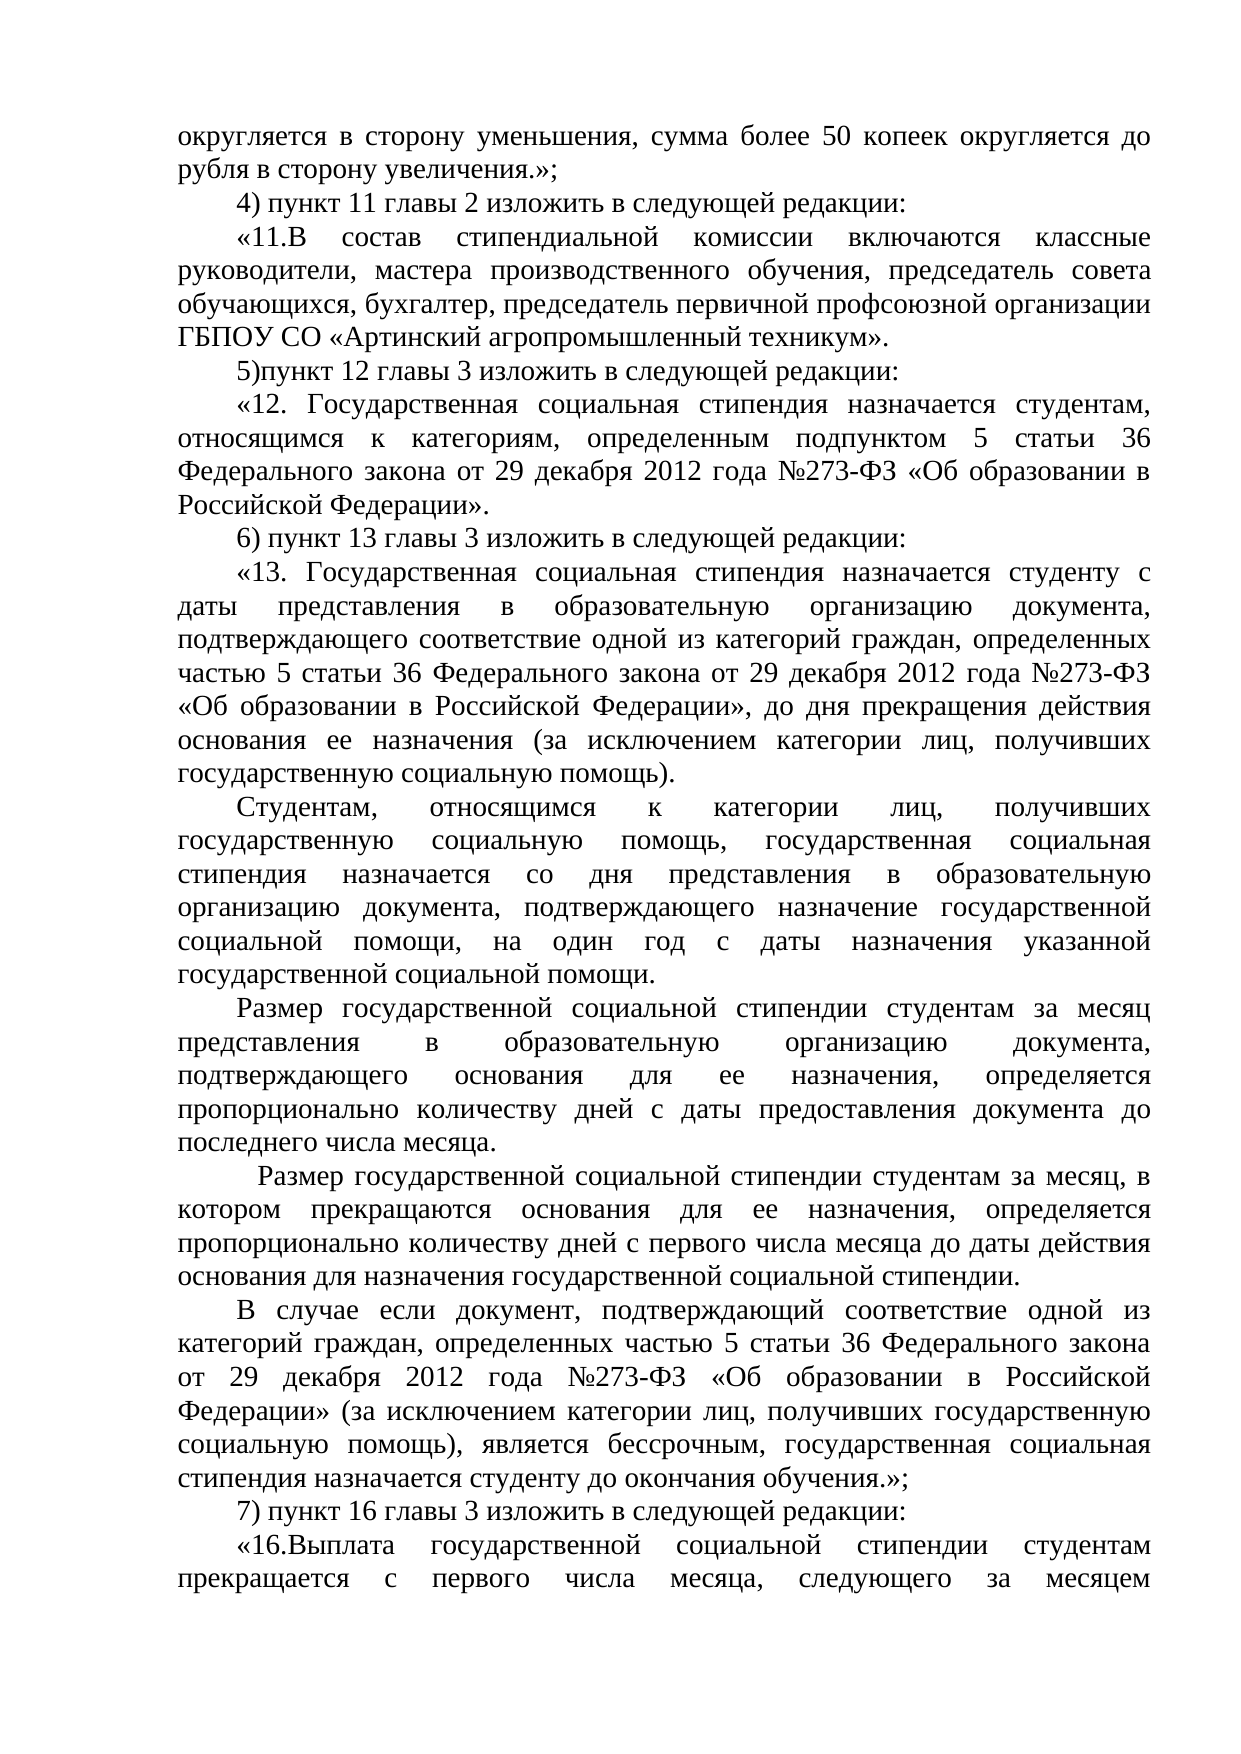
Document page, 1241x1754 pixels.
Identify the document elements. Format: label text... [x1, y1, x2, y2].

list Размер государственной социальной стипендии студентам за месяц представления в образовательную организацию документа, подтверждающего основания для ее назначения, определяется пропорционально количеству дней с даты предоставления документа до последнего числа месяца. [177, 990, 1152, 1158]
list Размер государственной социальной стипендии студентам за месяц, в котором прекращаются основания для ее назначения, определяется пропорционально количеству дней с первого числа месяца до даты действия основания для назначения государственной социальной стипендии. [177, 1158, 1152, 1292]
list «13. Государственная социальная стипендия назначается студенту с даты представления в образовательную организацию документа, подтверждающего соответствие одной из категорий граждан, определенных частью 5 статьи 36 Федерального закона от 29 декабря 2012 года №273-ФЗ «Об образовании в Российской Федерации», до дня прекращения действия основания ее назначения (за исключением категории лиц, получивших государственную социальную помощь). [177, 554, 1152, 789]
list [177, 118, 1152, 185]
list 5)пункт 12 главы 3 изложить в следующей редакции: [177, 353, 1152, 386]
list 6) пункт 13 главы 3 изложить в следующей редакции: [177, 521, 1152, 554]
list 7) пункт 16 главы 3 изложить в следующей редакции: [177, 1493, 1152, 1527]
list Студентам, относящимся к категории лиц, получивших государственную социальную помощь, государственная социальная стипендия назначается со дня представления в образовательную организацию документа, подтверждающего назначение государственной социальной помощи, на один год с даты назначения указанной государственной социальной помощи. [177, 789, 1152, 990]
list 4) пункт 11 главы 2 изложить в следующей редакции: [177, 185, 1152, 219]
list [177, 1527, 1152, 1594]
list В случае если документ, подтверждающий соответствие одной из категорий граждан, определенных частью 5 статьи 36 Федерального закона от 29 декабря 2012 года №273-ФЗ «Об образовании в Российской Федерации» (за исключением категории лиц, получивших государственную социальную помощь), является бессрочным, государственная социальная стипендия назначается студенту до окончания обучения.»; [177, 1292, 1152, 1493]
list «12. Государственная социальная стипендия назначается студентам, относящимся к категориям, определенным подпунктом 5 статьи 36 Федерального закона от 29 декабря 2012 года №273-ФЗ «Об образовании в Российской Федерации». [177, 386, 1152, 521]
text «11.В состав стипендиальной комиссии включаются классные руководители, мастера производственного обучения, председатель совета обучающихся, бухгалтер, председатель первичной профсоюзной организации ГБПОУ СО «Артинский агропромышленный техникум». [177, 219, 1152, 353]
